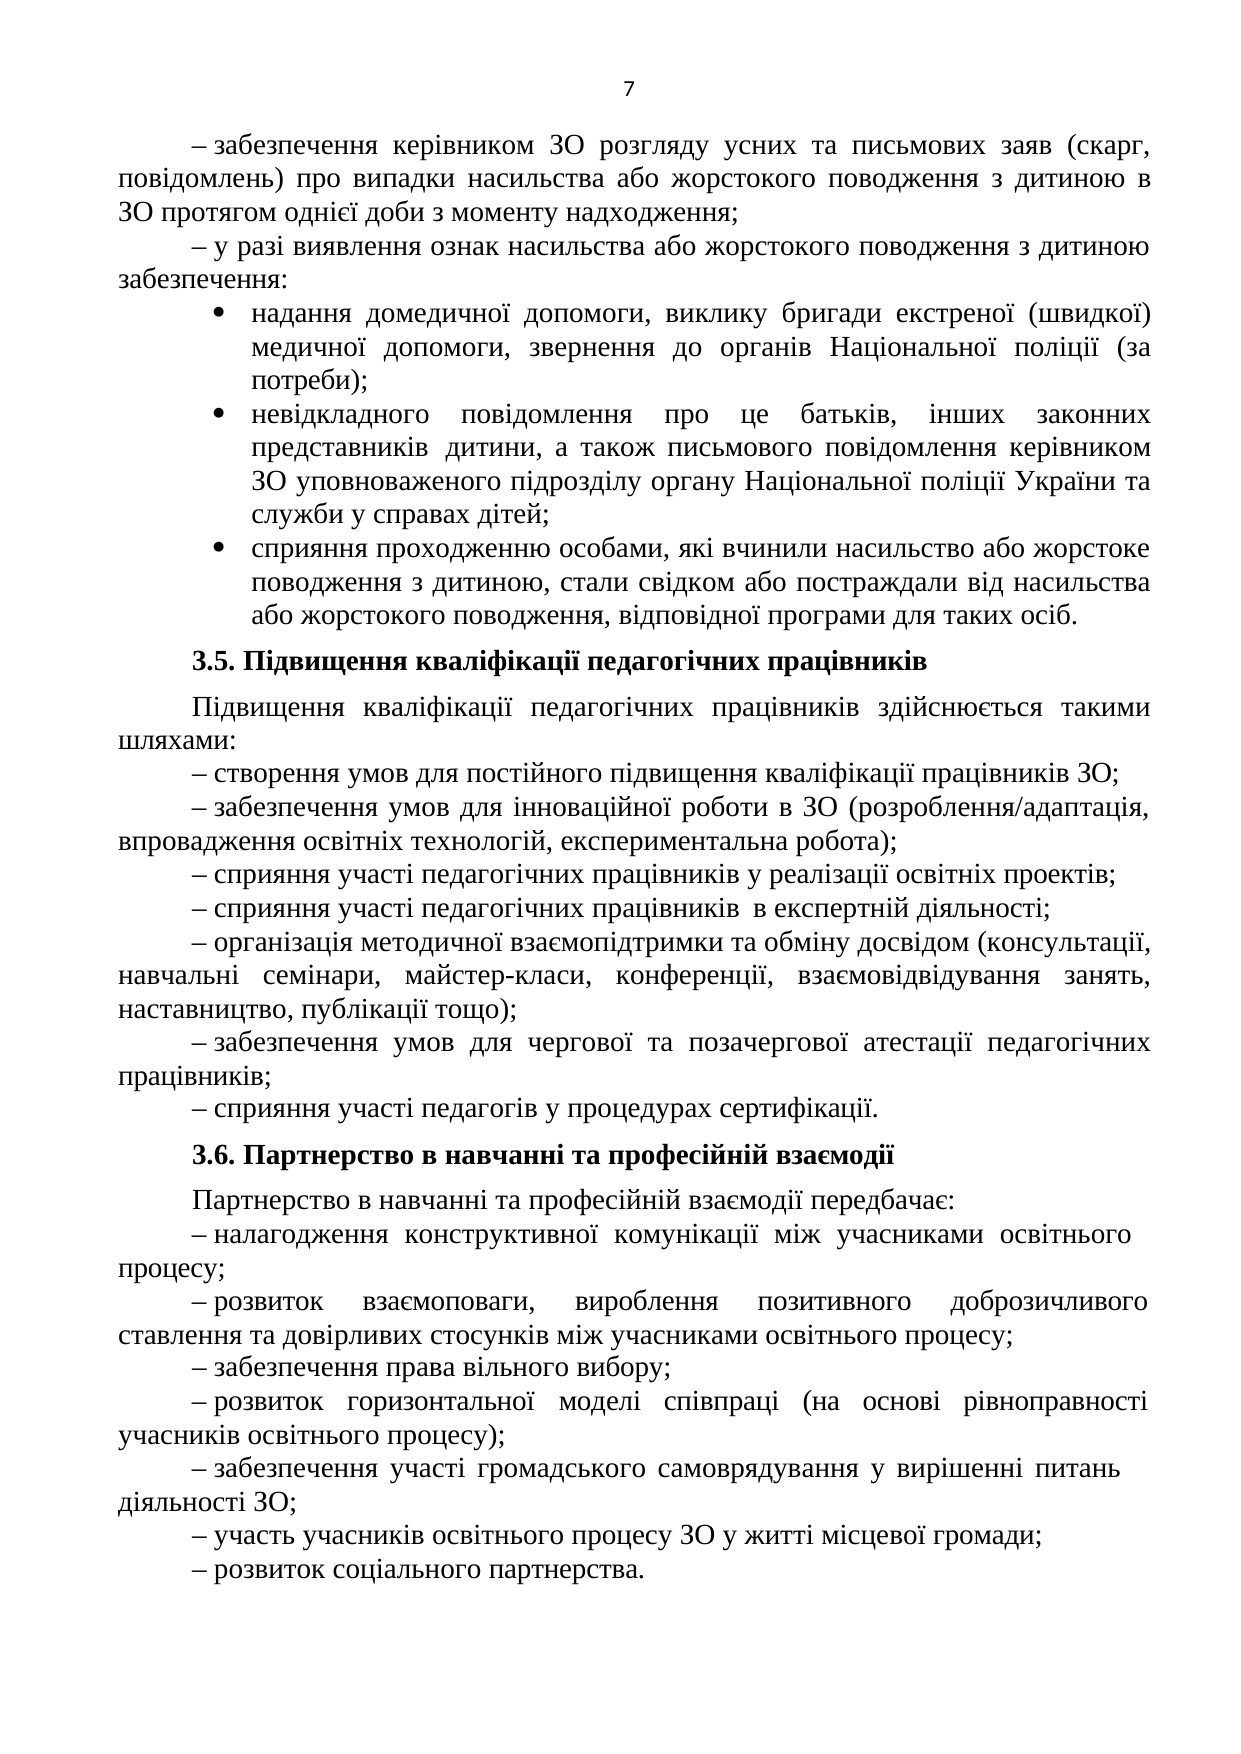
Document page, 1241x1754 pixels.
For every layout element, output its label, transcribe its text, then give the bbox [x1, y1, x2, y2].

subtitle Партнерство в навчанні та професійній взаємодії [192, 1137, 1166, 1171]
list сприяння проходженню особами, які вчинили насильство або жорстоке поводження з дитиною, стали свідком або постраждали від насильства або жорстокого поводження, відповідної програми для таких осіб. [213, 530, 1151, 631]
list організація методичної взаємопідтримки та обміну досвідом (консультації, навчальні семінари, майстер-класи, конференції, взаємовідвідування занять, наставництво, публікації тощо); [118, 924, 1152, 1024]
subtitle Підвищення кваліфікації педагогічних працівників [192, 643, 1166, 677]
list забезпечення керівником ЗО розгляду усних та письмових заяв (скарг, повідомлень) про випадки насильства або жорстокого поводження з дитиною в ЗО протягом однієї доби з моменту надходження; [118, 127, 1152, 228]
list сприяння участі педагогічних працівників в експертній діяльності; [192, 890, 1166, 924]
list забезпечення умов для інноваційної роботи в ЗО (розроблення/адаптація, впровадження освітніх технологій, експериментальна робота); [118, 789, 1151, 857]
list сприяння участі педагогів у процедурах сертифікації. [192, 1091, 1166, 1124]
list надання домедичної допомоги, виклику бригади екстреної (швидкої) медичної допомоги, звернення до органів Національної поліції (за потреби); [213, 295, 1152, 396]
list сприяння участі педагогічних працівників у реалізації освітніх проектів; [192, 857, 1166, 890]
list невідкладного повідомлення про це батьків, інших законних представників дитини, а також письмового повідомлення керівником ЗО уповноваженого підрозділу органу Національної поліції України та служби у справах дітей; [213, 396, 1152, 530]
list забезпечення умов для чергової та позачергової атестації педагогічних працівників; [118, 1024, 1152, 1091]
list розвиток соціального партнерства. [192, 1551, 1166, 1585]
list створення умов для постійного підвищення кваліфікації працівників ЗО; [192, 756, 1166, 789]
list забезпечення права вільного вибору; [192, 1351, 1166, 1383]
list розвиток горизонтальної моделі співпраці (на основі рівноправності учасників освітнього процесу); [118, 1383, 1152, 1451]
list у разі виявлення ознак насильства або жорстокого поводження з дитиною забезпечення: [118, 228, 1151, 295]
list налагодження конструктивної комунікації між учасниками освітнього процесу; [118, 1216, 1152, 1283]
text Партнерство в навчанні та професійній взаємодії передбачає: [192, 1183, 1166, 1216]
text Підвищення кваліфікації педагогічних працівників здійснюється такими шляхами: [118, 689, 1152, 756]
list участь учасників освітнього процесу ЗО у житті місцевої громади; [192, 1518, 1166, 1551]
list розвиток взаємоповаги, вироблення позитивного доброзичливого ставлення та довірливих стосунків між учасниками освітнього процесу; [118, 1283, 1151, 1351]
list забезпечення участі громадського самоврядування у вирішенні питань діяльності ЗО; [118, 1451, 1151, 1518]
